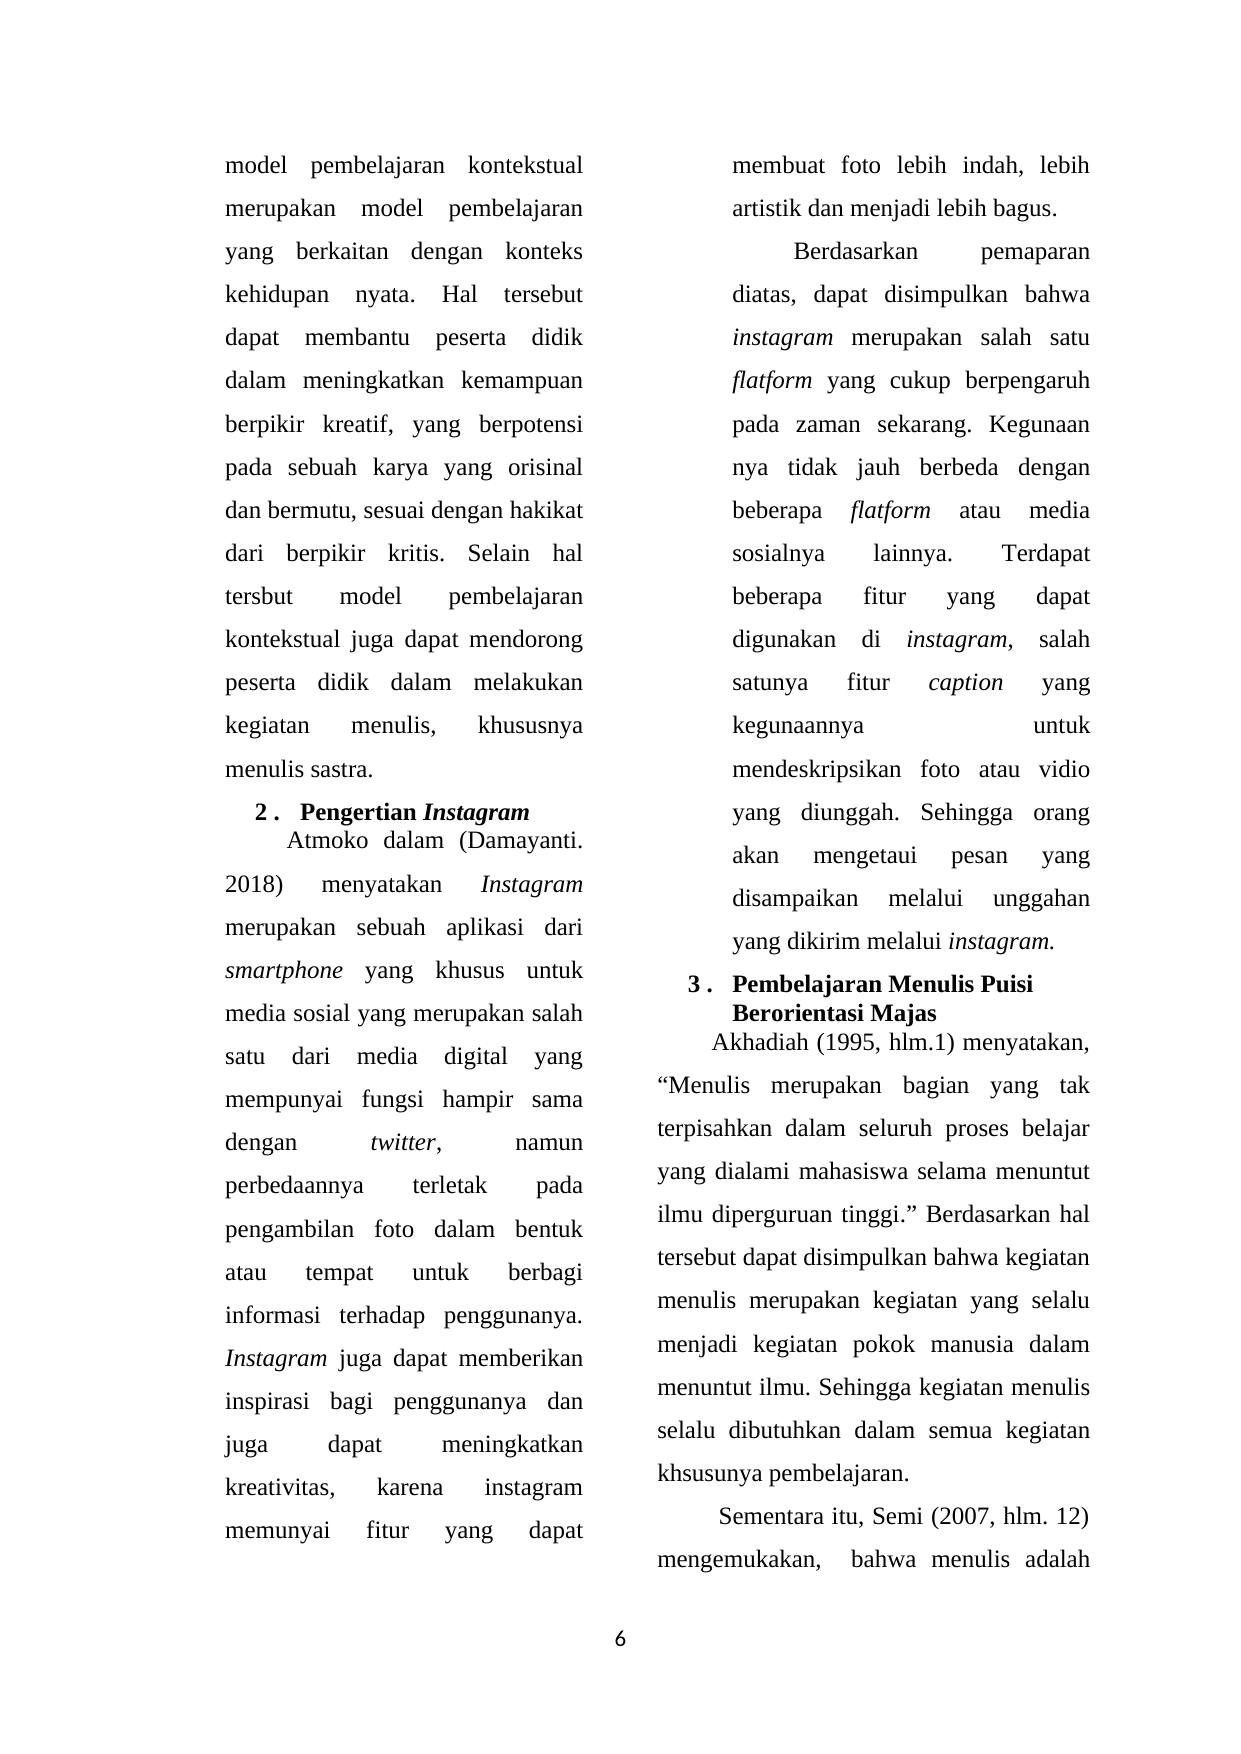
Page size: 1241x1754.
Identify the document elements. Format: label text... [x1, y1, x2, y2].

text Atmoko dalam (Damayanti. 2018) menyatakan Instagram merupakan sebuah aplikasi dari smartphone yang khusus untuk media sosial yang merupakan salah satu dari media digital yang mempunyai fungsi hampir sama dengan twitter, namun perbedaannya terletak pada pengambilan foto dalam bentuk atau tempat untuk berbagi informasi terhadap penggunanya. Instagram juga dapat memberikan inspirasi bagi penggunanya dan juga dapat meningkatkan kreativitas, karena instagram memunyai fitur yang dapat membuat foto lebih indah, lebih artistik dan menjadi lebih bagus. [225, 826, 583, 1544]
subtitle Pengertian Instagram [225, 797, 583, 826]
text Akhadiah (1995, hlm.1) menyatakan, “Menulis merupakan bagian yang tak terpisahkan dalam seluruh proses belajar yang dialami mahasiswa selama menuntut ilmu diperguruan tinggi.” Berdasarkan hal tersebut dapat disimpulkan bahwa kegiatan menulis merupakan kegiatan yang selalu menjadi kegiatan pokok manusia dalam menuntut ilmu. Sehingga kegiatan menulis selalu dibutuhkan dalam semua kegiatan khsusunya pembelajaran. [657, 1027, 1090, 1487]
text Berdasarkan pemaparan diatas, dapat disimpulkan bahwa instagram merupakan salah satu flatform yang cukup berpengaruh pada zaman sekarang. Kegunaan nya tidak jauh berbeda dengan beberapa flatform atau media sosialnya lainnya. Terdapat beberapa fitur yang dapat digunakan di instagram, salah satunya fitur caption yang kegunaannya untuk mendeskripsikan foto atau vidio yang diunggah. Sehingga orang akan mengetaui pesan yang disampaikan melalui unggahan yang dikirim melalui instagram. [732, 236, 1090, 955]
subtitle Pembelajaran Menulis Puisi Berorientasi Majas [688, 969, 1090, 1027]
